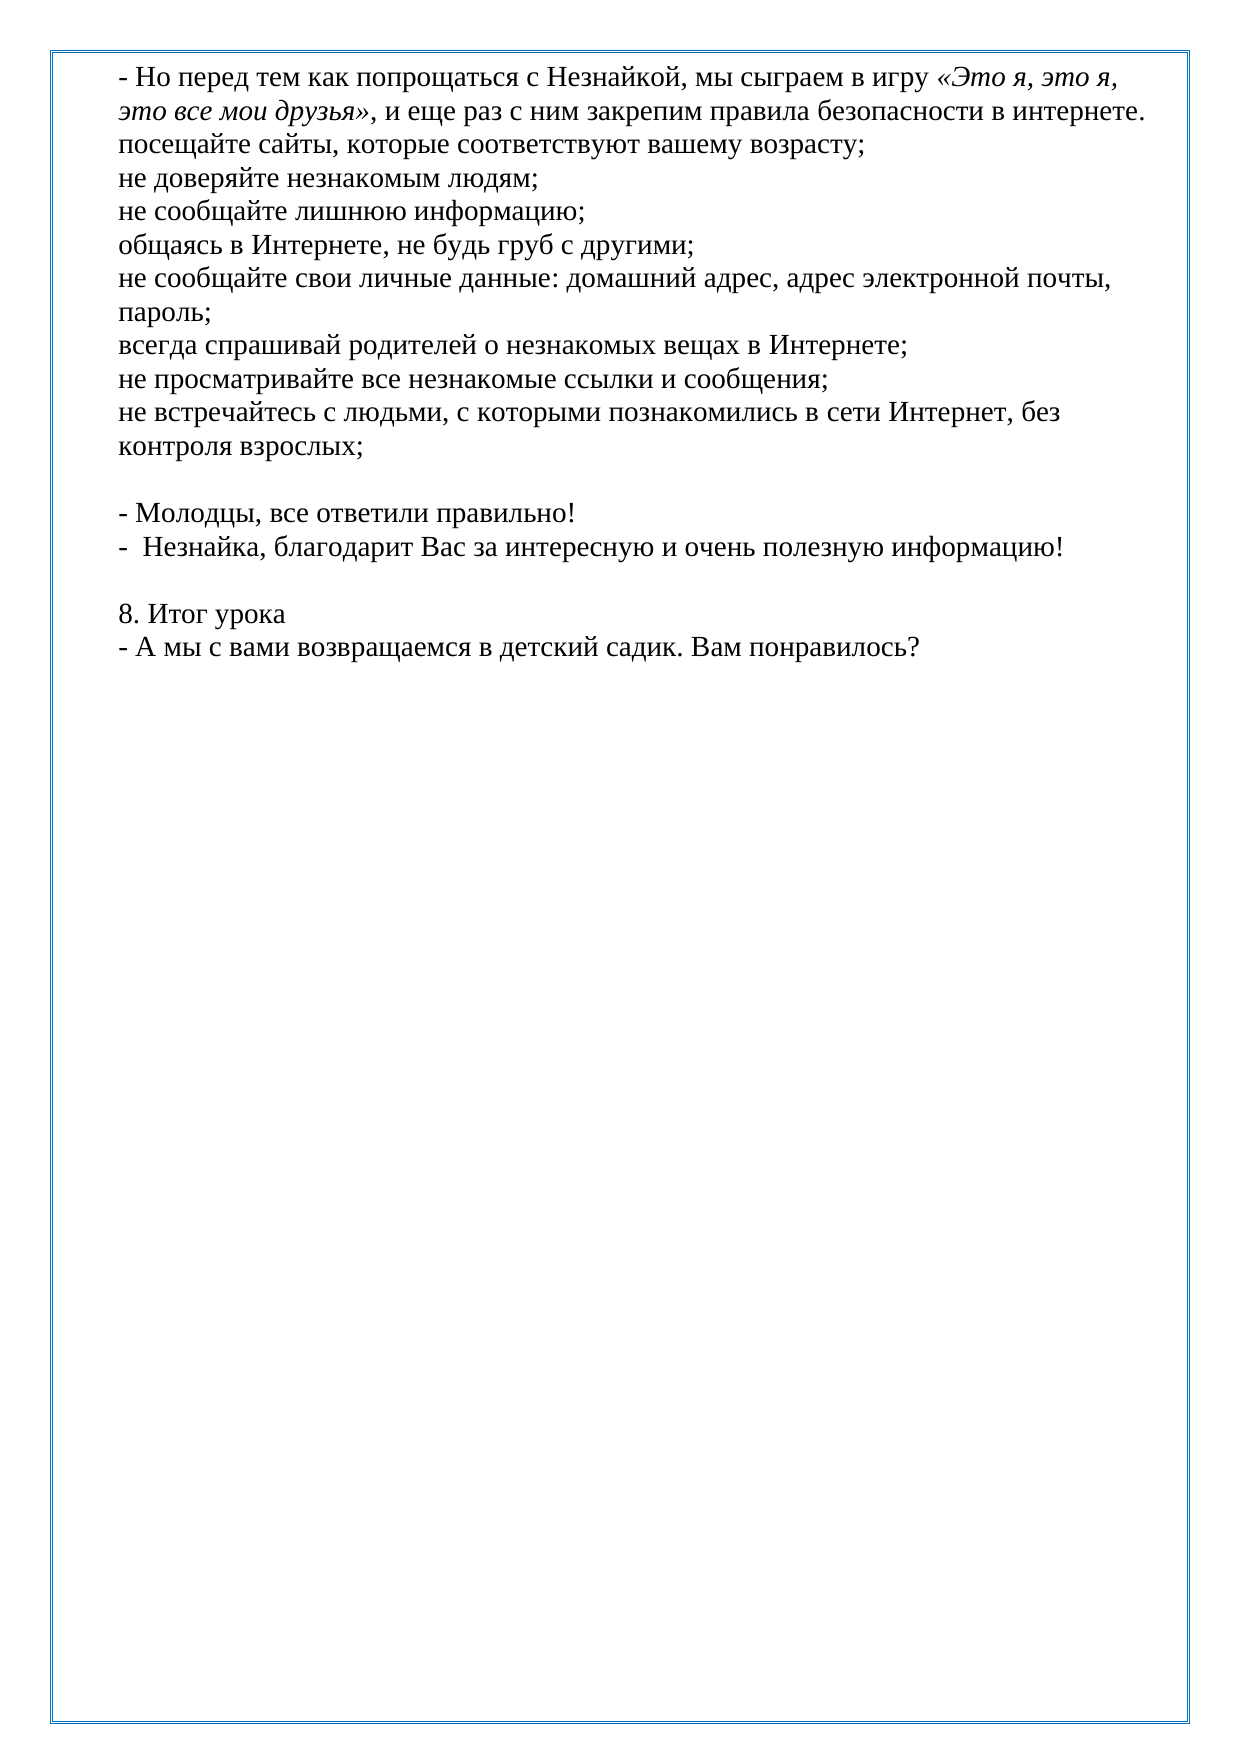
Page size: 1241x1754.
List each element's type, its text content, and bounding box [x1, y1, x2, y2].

text не сообщайте свои личные данные: домашний адрес, адрес электронной почты, пароль; [118, 260, 1167, 327]
text общаясь в Интернете, не будь груб с другими; [118, 227, 1167, 260]
text - Молодцы, все ответили правильно! [118, 495, 1167, 529]
text не доверяйте незнакомым людям; [118, 160, 1167, 193]
text - Незнайка, благодарит Вас за интересную и очень полезную информацию! [118, 529, 1167, 562]
text - А мы с вами возвращаемся в детский садик. Вам понравилось? [118, 629, 1167, 663]
text 8. Итог урока [118, 596, 1167, 629]
text не встречайтесь с людьми, с которыми познакомились в сети Интернет, без контроля взрослых; [118, 394, 1167, 462]
text - Но перед тем как попрощаться с Незнайкой, мы сыграем в игру «Это я, это я, это все мои друзья», и еще раз с ним закрепим правила безопасности в интернете. [118, 59, 1167, 126]
text не сообщайте лишнюю информацию; [118, 193, 1167, 227]
text всегда спрашивай родителей о незнакомых вещах в Интернете; [118, 327, 1167, 361]
text не просматривайте все незнакомые ссылки и сообщения; [118, 361, 1167, 394]
text посещайте сайты, которые соответствуют вашему возрасту; [118, 126, 1167, 160]
